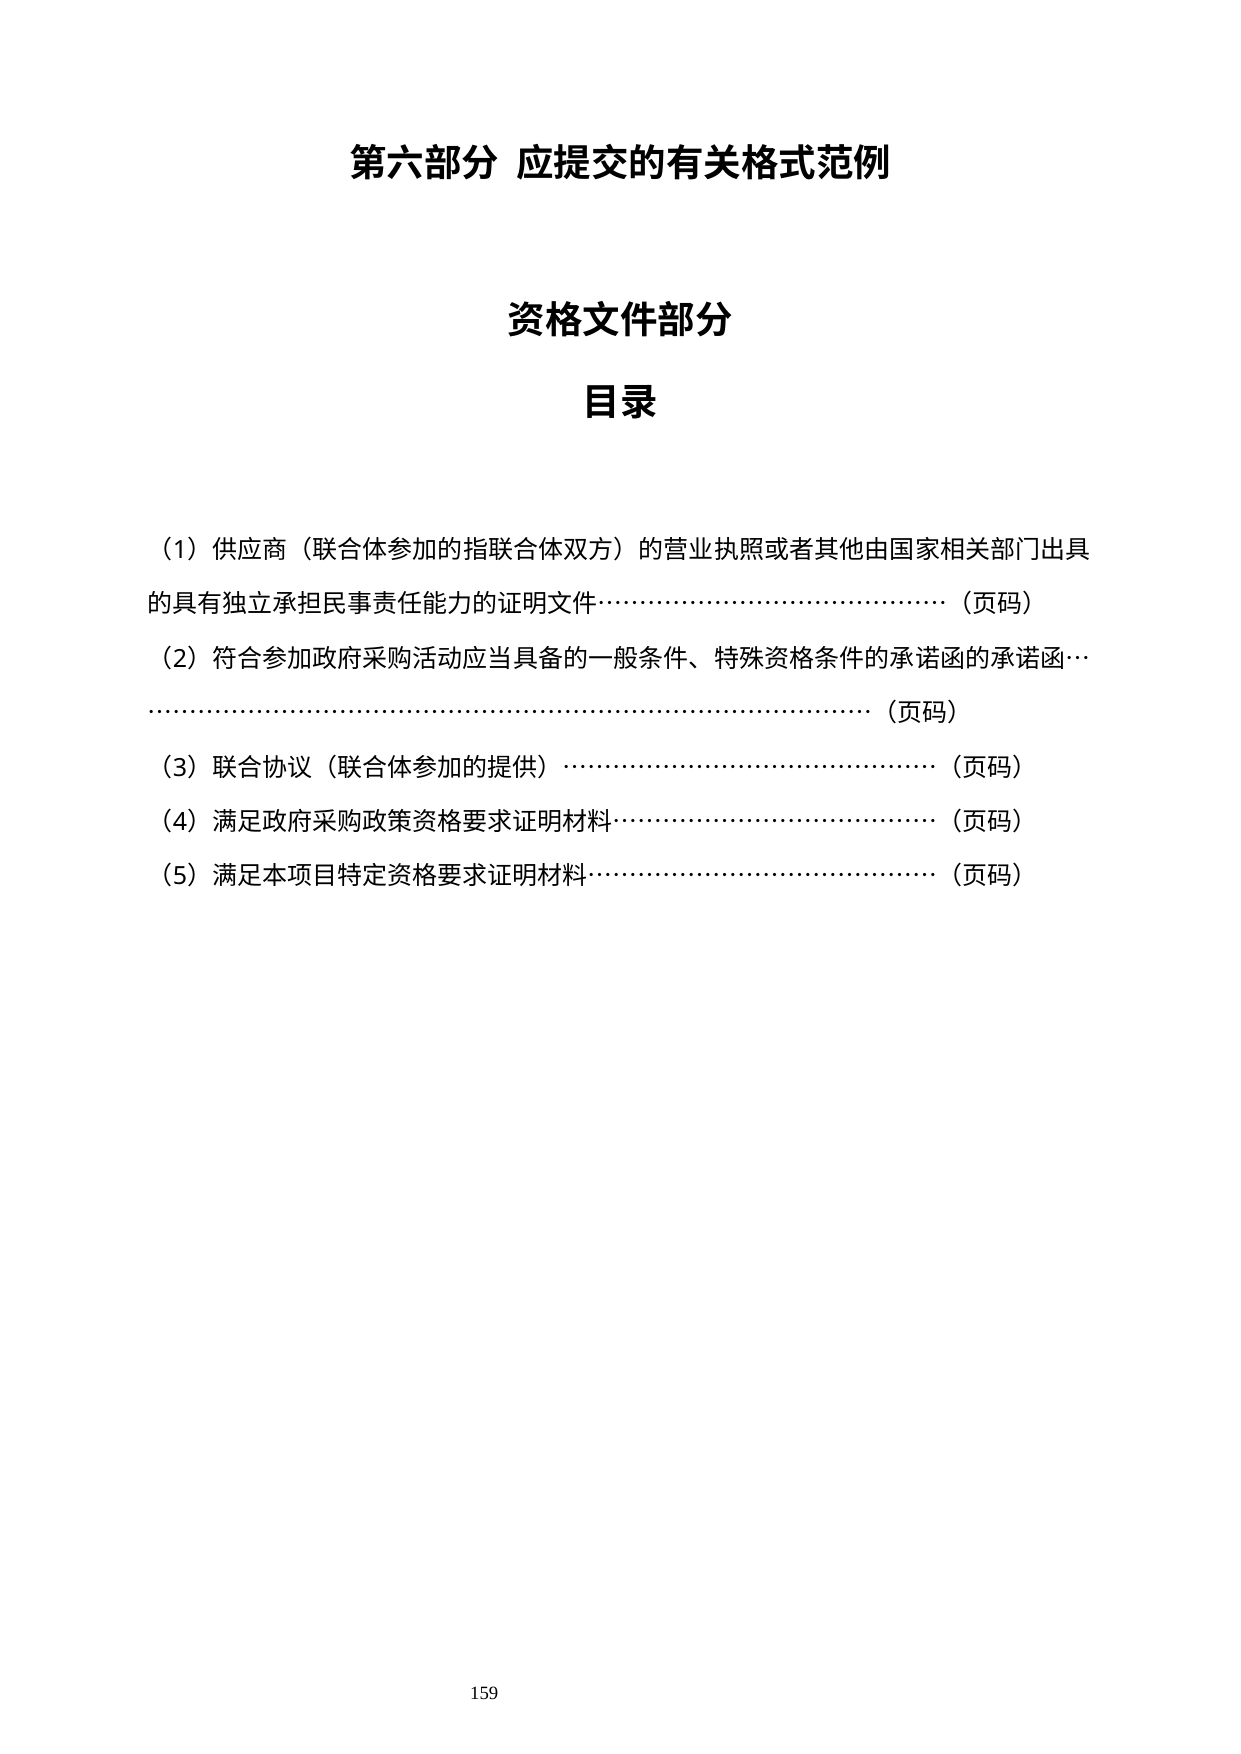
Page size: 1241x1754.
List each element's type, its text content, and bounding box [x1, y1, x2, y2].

text 资格文件部分 [148, 290, 1093, 344]
list 供应商（联合体参加的指联合体双方）的营业执照或者其他由国家相关部门出具的具有独立承担民事责任能力的证明文件……………………………………（页码） [148, 529, 1093, 620]
text 目录 [148, 372, 1093, 426]
list 符合参加政府采购活动应当具备的一般条件、特殊资格条件的承诺函的承诺函………………………………………………………………………………（页码） [148, 638, 1093, 729]
list 满足本项目特定资格要求证明材料……………………………………（页码） [148, 856, 1093, 892]
list 联合协议（联合体参加的提供）………………………………………（页码） [148, 747, 1093, 783]
list 满足政府采购政策资格要求证明材料…………………………………（页码） [148, 801, 1093, 838]
text 第六部分 应提交的有关格式范例 [148, 132, 1093, 187]
